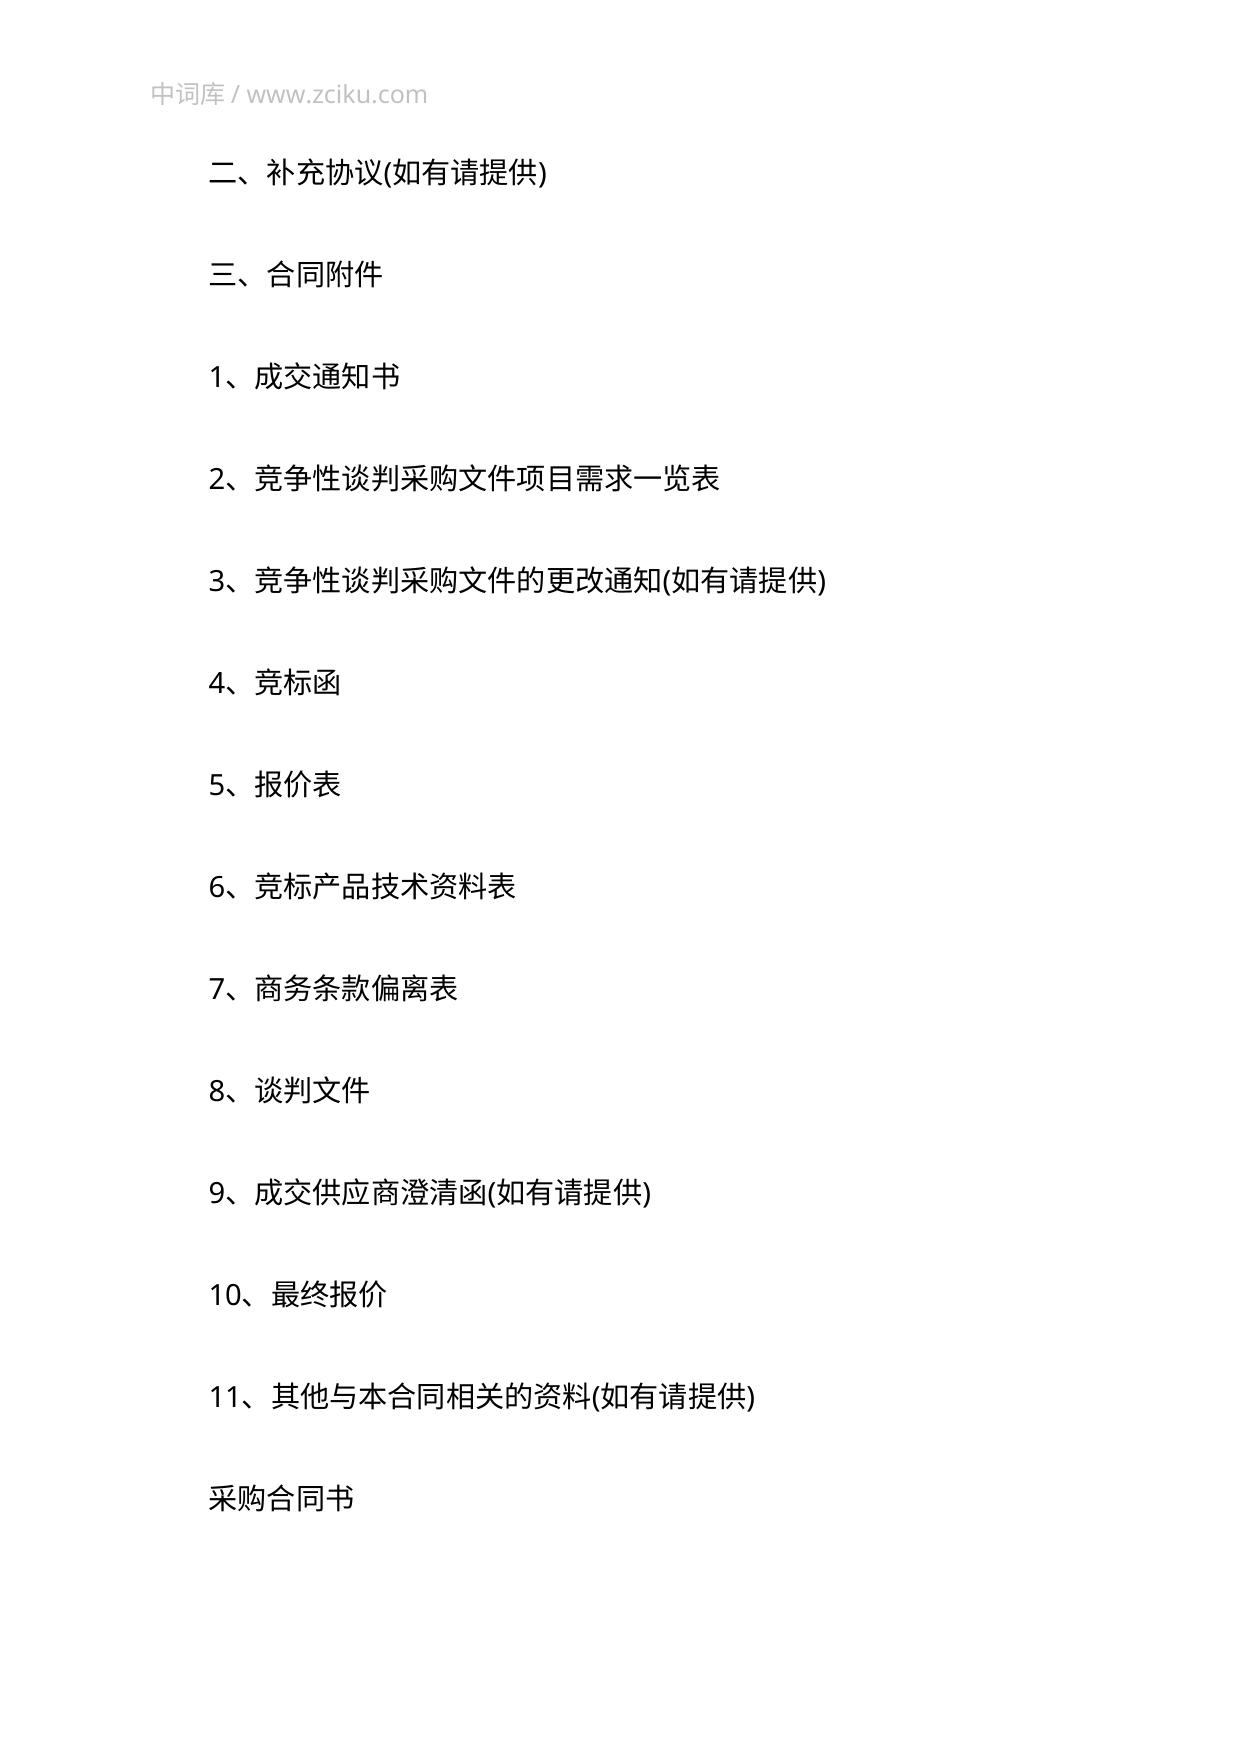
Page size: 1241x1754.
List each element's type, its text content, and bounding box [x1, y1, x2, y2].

text 三、合同附件 [150, 252, 1090, 294]
text 3、竞争性谈判采购文件的更改通知(如有请提供) [150, 558, 1090, 600]
text 采购合同书 [150, 1476, 1090, 1518]
text 二、补充协议(如有请提供) [150, 150, 1090, 192]
text 7、商务条款偏离表 [150, 966, 1090, 1008]
text 8、谈判文件 [150, 1068, 1090, 1110]
text 9、成交供应商澄清函(如有请提供) [150, 1169, 1090, 1212]
text 2、竞争性谈判采购文件项目需求一览表 [150, 456, 1090, 498]
text 6、竞标产品技术资料表 [150, 864, 1090, 906]
text 10、最终报价 [150, 1272, 1090, 1314]
text 5、报价表 [150, 762, 1090, 804]
text 1、成交通知书 [150, 354, 1090, 396]
text 11、其他与本合同相关的资料(如有请提供) [150, 1373, 1090, 1416]
text 4、竞标函 [150, 660, 1090, 702]
